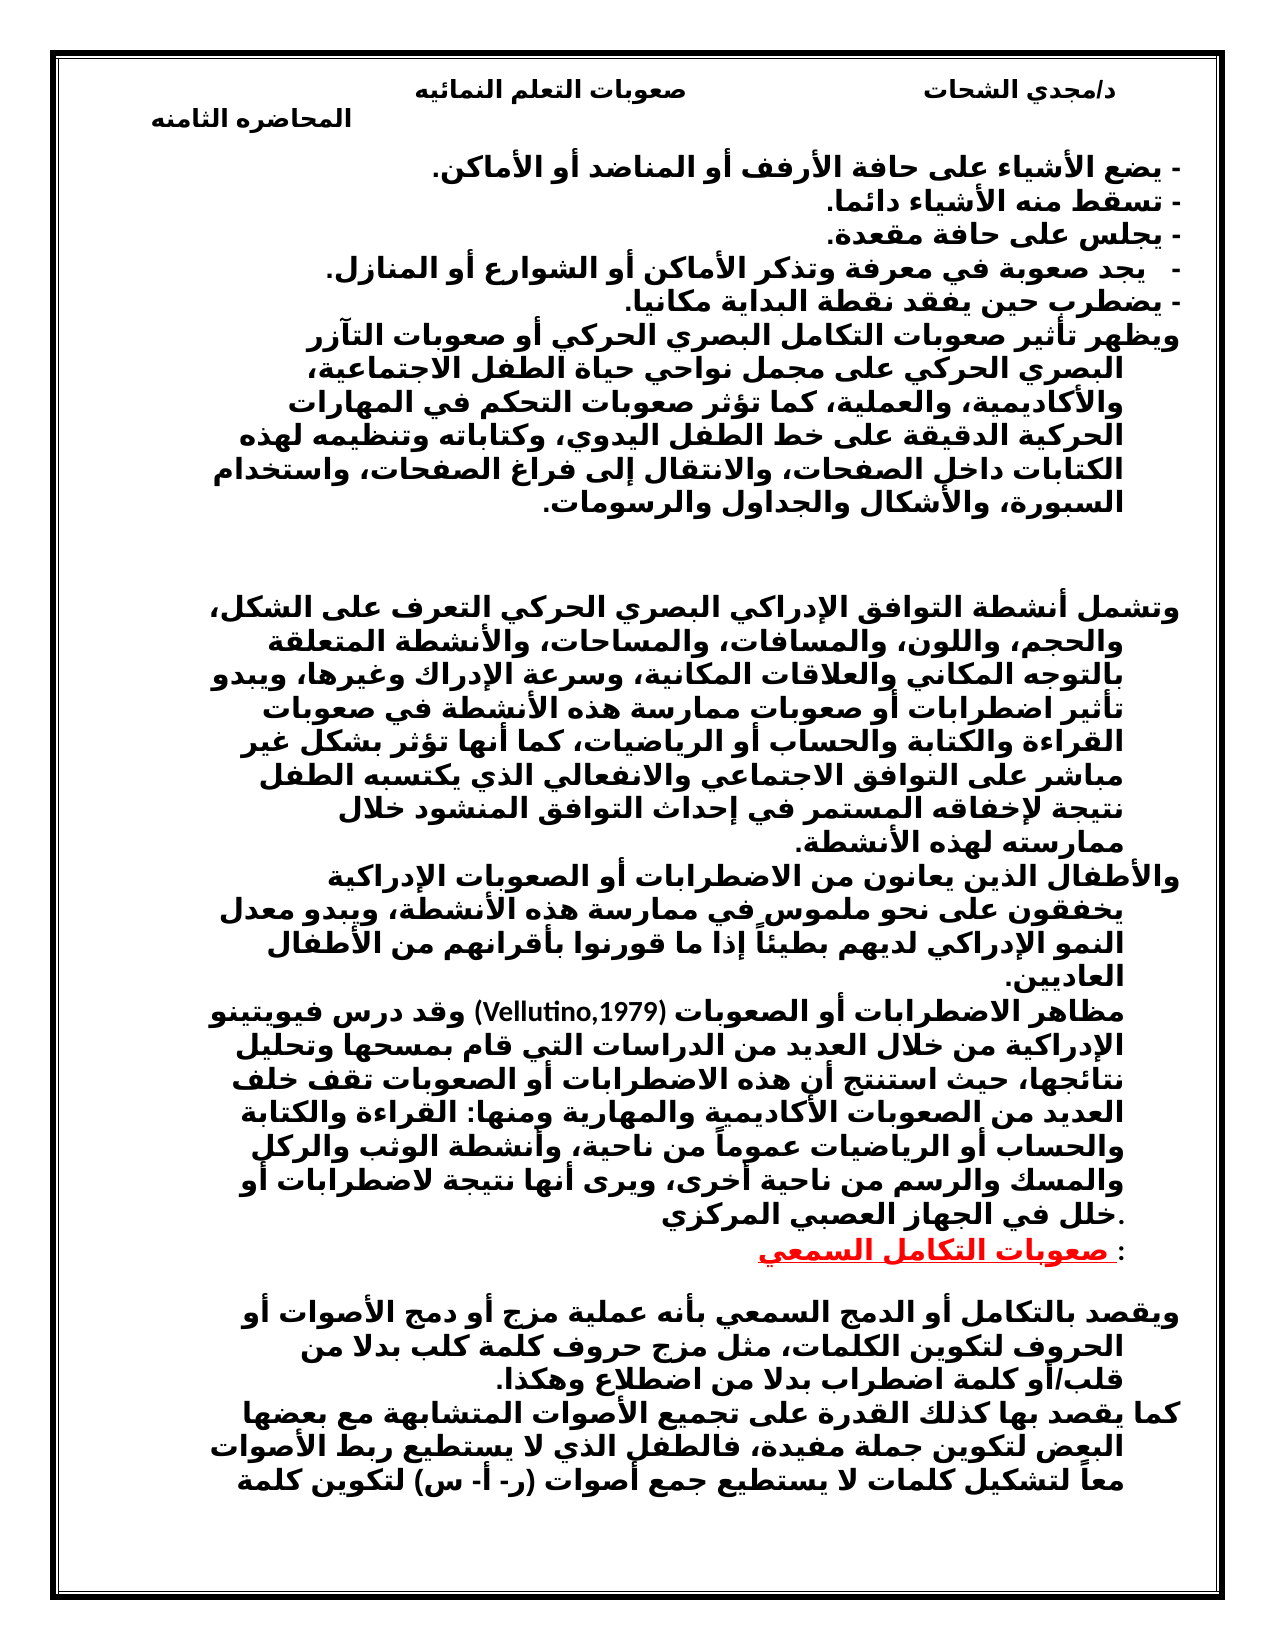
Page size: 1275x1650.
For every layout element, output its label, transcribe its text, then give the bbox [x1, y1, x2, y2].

text - يجد صعوبة في معرفة وتذكر الأماكن أو الشوارع أو المنازل. [150, 251, 1125, 284]
text ويظهر تأثير صعوبات التكامل البصري الحركي أو صعوبات التآزر البصري الحركي على مجمل نواحي حياة الطفل الاجتماعية، والأكاديمية، والعملية، كما تؤثر صعوبات التحكم في المهارات الحركية الدقيقة على خط الطفل اليدوي، وكتاباته وتنظيمه لهذه الكتابات داخل الصفحات، والانتقال إلى فراغ الصفحات، واستخدام السبورة، والأشكال والجداول والرسومات. [150, 318, 1125, 519]
text - يجلس على حافة مقعدة. [150, 217, 1125, 251]
text صعوبات التكامل السمعي : [150, 1232, 1125, 1295]
text ويقصد بالتكامل أو الدمج السمعي بأنه عملية مزج أو دمج الأصوات أو الحروف لتكوين الكلمات، مثل مزج حروف كلمة كلب بدلا من قلب/أو كلمة اضطراب بدلا من اضطلاع وهكذا. [150, 1295, 1125, 1396]
text وتشمل أنشطة التوافق الإدراكي البصري الحركي التعرف على الشكل، والحجم، واللون، والمسافات، والمساحات، والأنشطة المتعلقة بالتوجه المكاني والعلاقات المكانية، وسرعة الإدراك وغيرها، ويبدو تأثير اضطرابات أو صعوبات ممارسة هذه الأنشطة في صعوبات القراءة والكتابة والحساب أو الرياضيات، كما أنها تؤثر بشكل غير مباشر على التوافق الاجتماعي والانفعالي الذي يكتسبه الطفل نتيجة لإخفاقه المستمر في إحداث التوافق المنشود خلال ممارسته لهذه الأنشطة. [150, 590, 1125, 858]
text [150, 1396, 1125, 1497]
text - يضع الأشياء على حافة الأرفف أو المناضد أو الأماكن. [150, 150, 1125, 183]
text وقد درس فيويتينو (Vellutino,1979) مظاهر الاضطرابات أو الصعوبات الإدراكية من خلال العديد من الدراسات التي قام بمسحها وتحليل نتائجها، حيث استنتج أن هذه الاضطرابات أو الصعوبات تقف خلف العديد من الصعوبات الأكاديمية والمهارية ومنها: القراءة والكتابة والحساب أو الرياضيات عموماً من ناحية، وأنشطة الوثب والركل والمسك والرسم من ناحية أخرى، ويرى أنها نتيجة لاضطرابات أو خلل في الجهاز العصبي المركزي. [150, 993, 1125, 1232]
text والأطفال الذين يعانون من الاضطرابات أو الصعوبات الإدراكية يخفقون على نحو ملموس في ممارسة هذه الأنشطة، ويبدو معدل النمو الإدراكي لديهم بطيئاً إذا ما قورنوا بأقرانهم من الأطفال العاديين. [150, 858, 1125, 993]
text - يضطرب حين يفقد نقطة البداية مكانيا. [150, 284, 1125, 318]
text - تسقط منه الأشياء دائما. [150, 183, 1125, 217]
